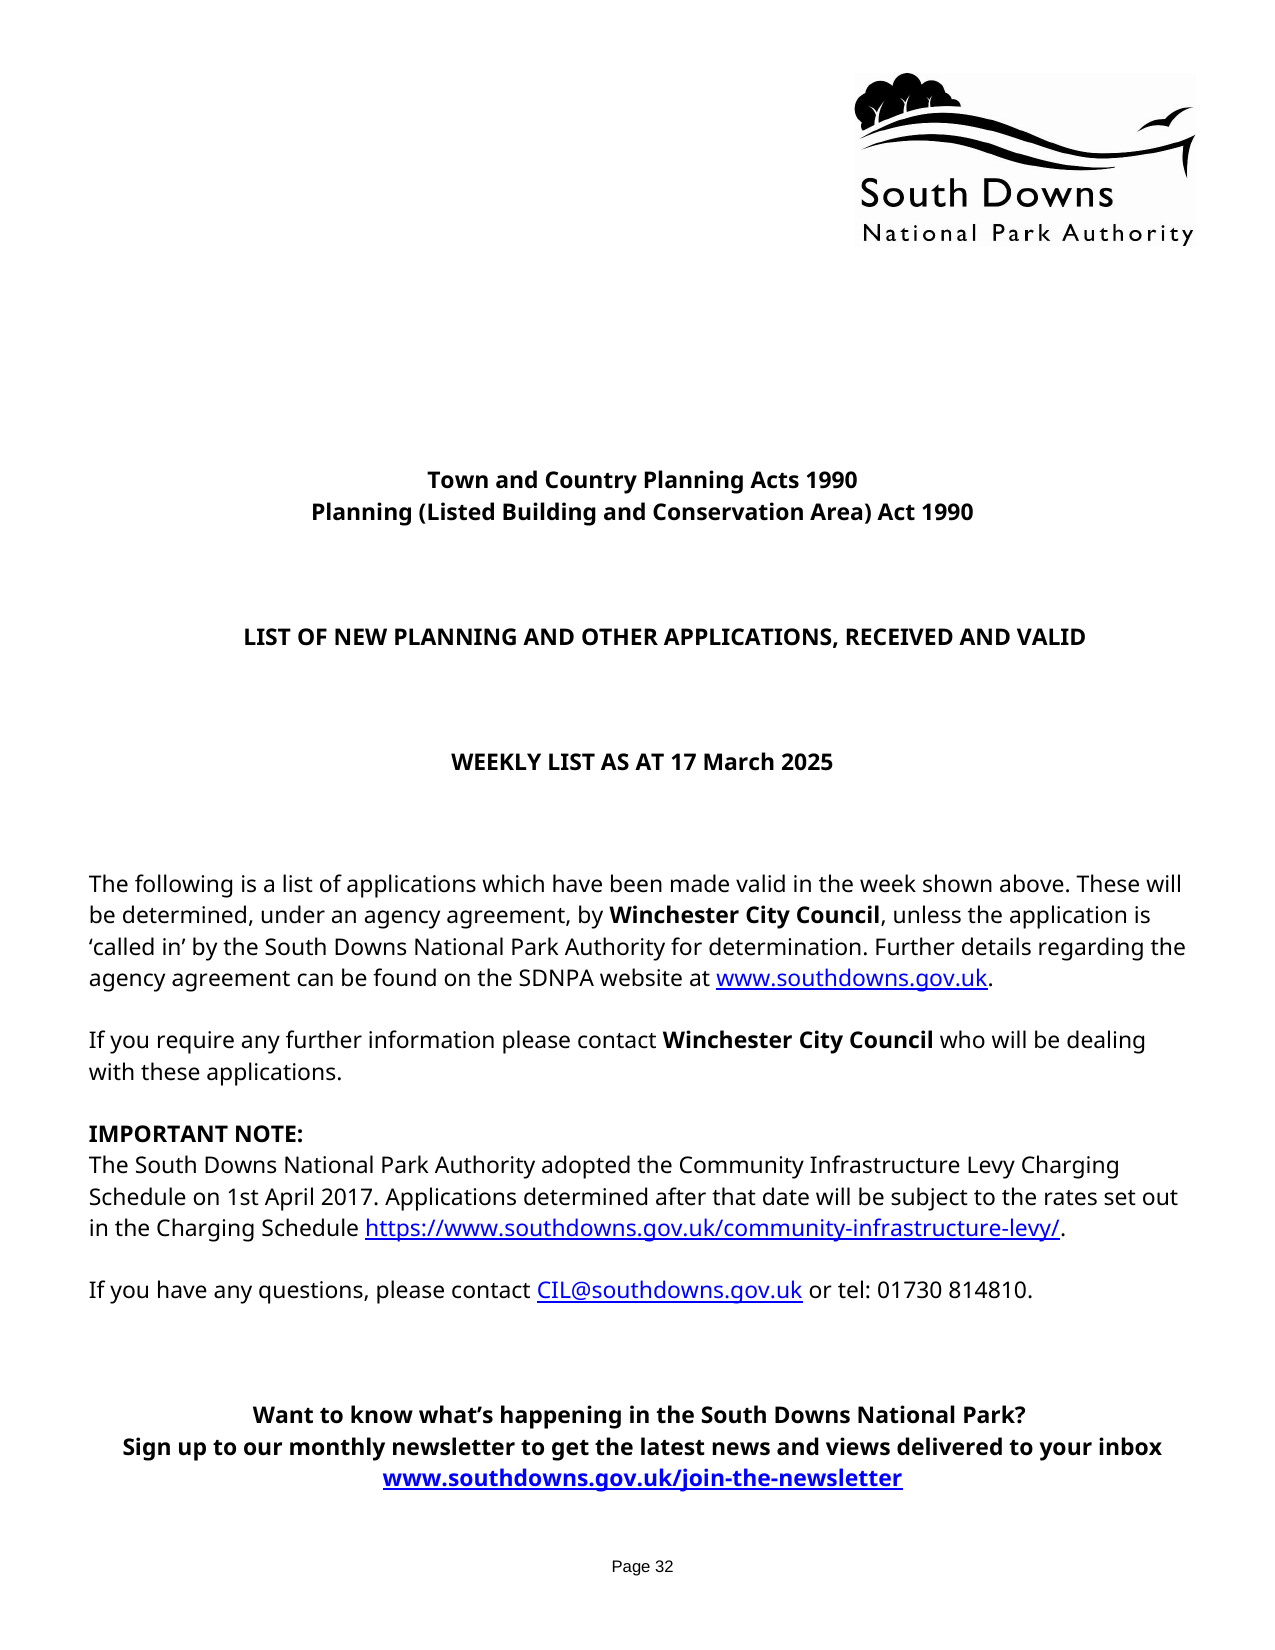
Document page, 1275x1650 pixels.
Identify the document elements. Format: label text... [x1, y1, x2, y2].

text If you require any further information please contact Winchester City Council who will be dealing with these applications. [89, 1024, 1196, 1087]
text Town and Country Planning Acts 1990 [89, 464, 1196, 496]
text IMPORTANT NOTE: [89, 1118, 1196, 1149]
text The following is a list of applications which have been made valid in the week shown above. These will be determined, under an agency agreement, by Winchester City Council, unless the application is ‘called in’ by the South Downs National Park Authority for determination. Further details regarding the agency agreement can be found on the SDNPA website at www.southdowns.gov.uk. [89, 868, 1196, 993]
text The South Downs National Park Authority adopted the Community Infrastructure Levy Charging Schedule on 1st April 2017. Applications determined after that date will be subject to the rates set out in the Charging Schedule https://www.southdowns.gov.uk/community-infrastructure-levy/. [89, 1149, 1196, 1243]
text If you have any questions, please contact CIL@southdowns.gov.uk or tel: 01730 814810. [89, 1274, 1196, 1306]
text Want to know what’s happening in the South Downs National Park? Sign up to our monthly newsletter to get the latest news and views delivered to your inbox [89, 1399, 1196, 1462]
text LIST OF NEW PLANNING AND OTHER APPLICATIONS, RECEIVED AND VALID [89, 621, 1241, 652]
text www.southdowns.gov.uk/join-the-newsletter [89, 1462, 1196, 1493]
text WEEKLY LIST AS AT 17 March 2025 [89, 746, 1196, 777]
picture [854, 73, 1197, 246]
text Planning (Listed Building and Conservation Area) Act 1990 [89, 496, 1196, 527]
